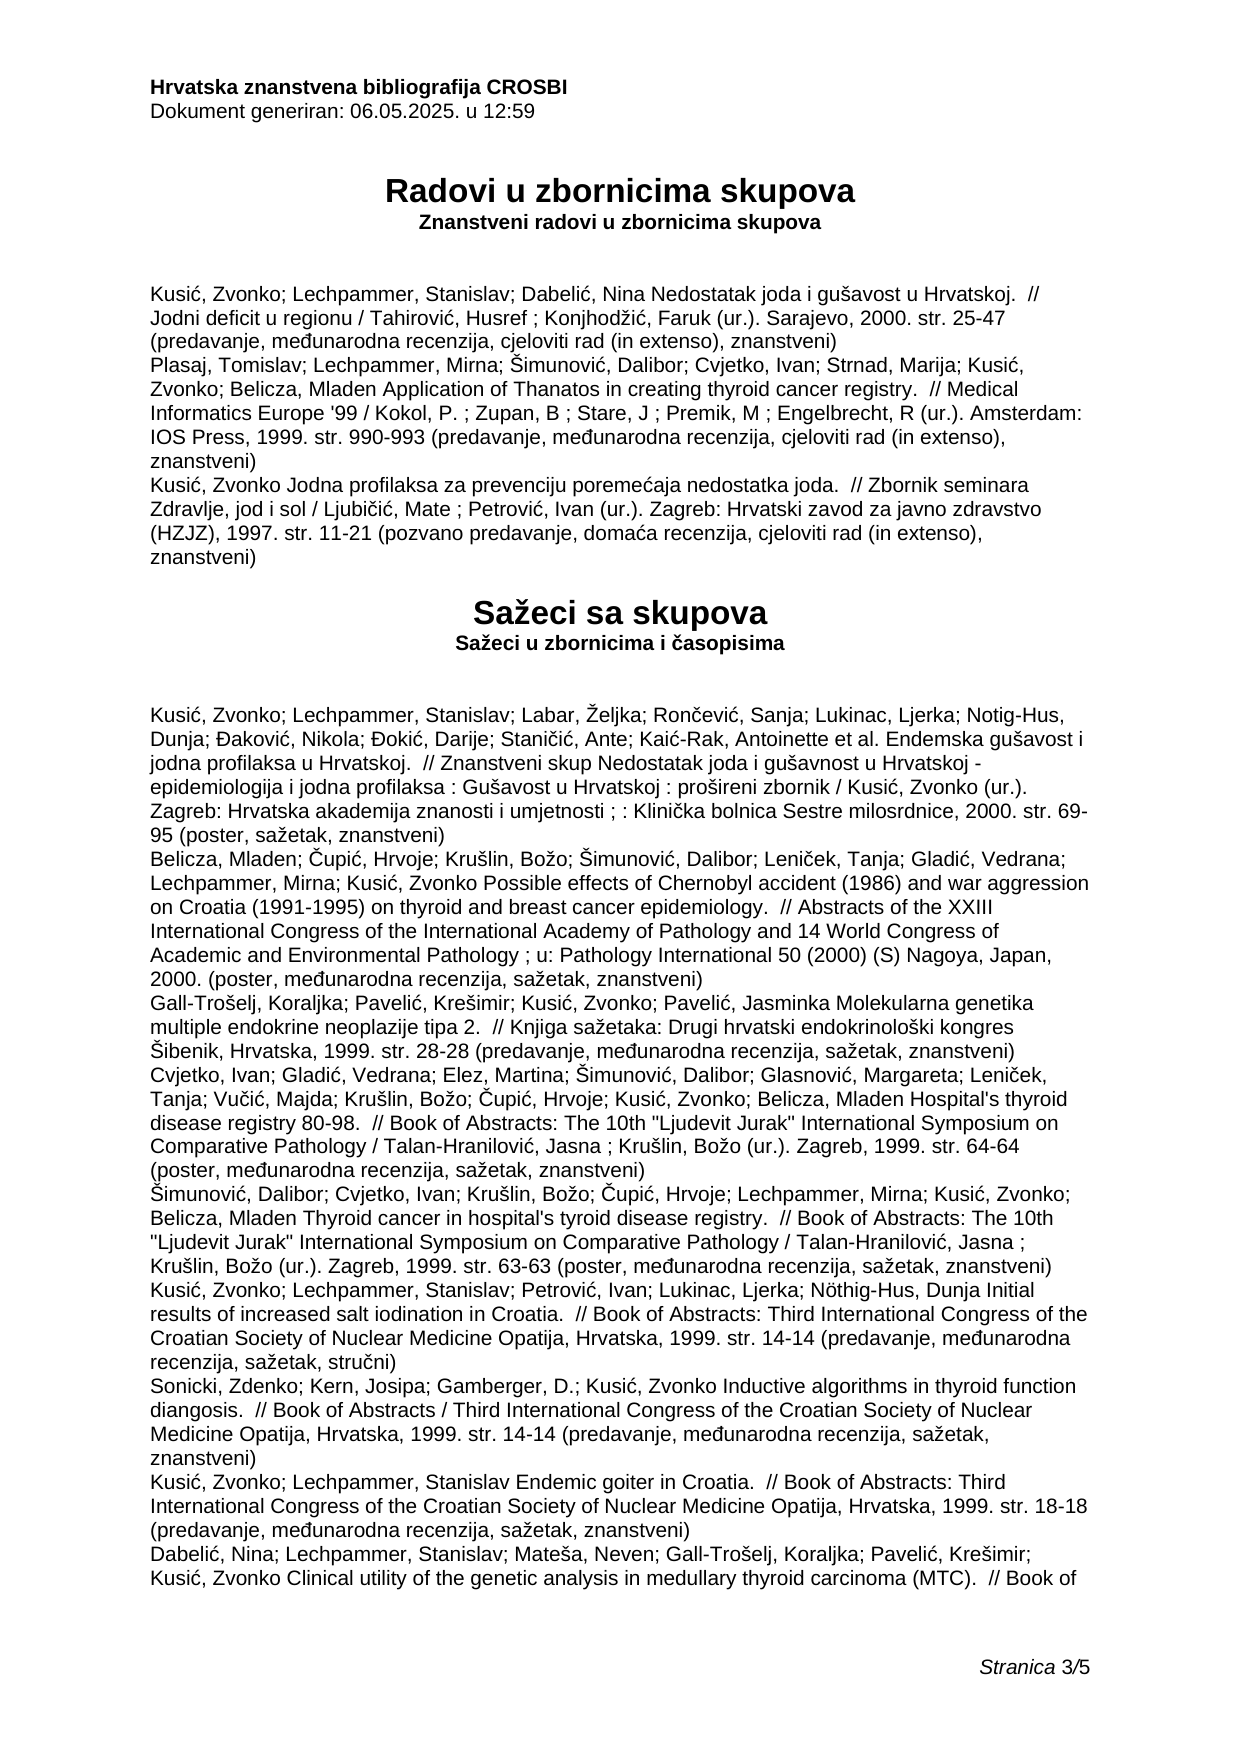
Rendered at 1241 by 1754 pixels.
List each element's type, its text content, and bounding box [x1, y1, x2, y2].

text Kusić, Zvonko; Lechpammer, Stanislav; Labar, Željka; Rončević, Sanja; Lukinac, Ljerka; Notig-Hus, Dunja; Đaković, Nikola; Đokić, Darije; Staničić, Ante; Kaić-Rak, Antoinette et al. [150, 703, 1090, 847]
text Belicza, Mladen; Čupić, Hrvoje; Krušlin, Božo; Šimunović, Dalibor; Leniček, Tanja; Gladić, Vedrana; Lechpammer, Mirna; Kusić, Zvonko [150, 847, 1090, 991]
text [150, 1542, 1090, 1589]
subtitle Sažeci sa skupova [150, 593, 1090, 631]
text Cvjetko, Ivan; Gladić, Vedrana; Elez, Martina; Šimunović, Dalibor; Glasnović, Margareta; Leniček, Tanja; Vučić, Majda; Krušlin, Božo; Čupić, Hrvoje; Kusić, Zvonko; Belicza, Mladen [150, 1062, 1090, 1182]
subtitle Sažeci u zbornicima i časopisima [150, 631, 1090, 655]
text Gall-Trošelj, Koraljka; Pavelić, Krešimir; Kusić, Zvonko; Pavelić, Jasminka [150, 991, 1090, 1062]
text Sonicki, Zdenko; Kern, Josipa; Gamberger, D.; Kusić, Zvonko [150, 1374, 1090, 1470]
text Kusić, Zvonko; Lechpammer, Stanislav [150, 1470, 1090, 1542]
text Šimunović, Dalibor; Cvjetko, Ivan; Krušlin, Božo; Čupić, Hrvoje; Lechpammer, Mirna; Kusić, Zvonko; Belicza, Mladen [150, 1182, 1090, 1278]
text Kusić, Zvonko; Lechpammer, Stanislav; Petrović, Ivan; Lukinac, Ljerka; Nöthig-Hus, Dunja [150, 1278, 1090, 1374]
text Plasaj, Tomislav; Lechpammer, Mirna; Šimunović, Dalibor; Cvjetko, Ivan; Strnad, Marija; Kusić, Zvonko; Belicza, Mladen [150, 353, 1090, 473]
text Kusić, Zvonko [150, 473, 1090, 569]
text Kusić, Zvonko; Lechpammer, Stanislav; Dabelić, Nina [150, 281, 1090, 353]
subtitle Radovi u zbornicima skupova [150, 171, 1090, 209]
subtitle Znanstveni radovi u zbornicima skupova [150, 209, 1090, 233]
